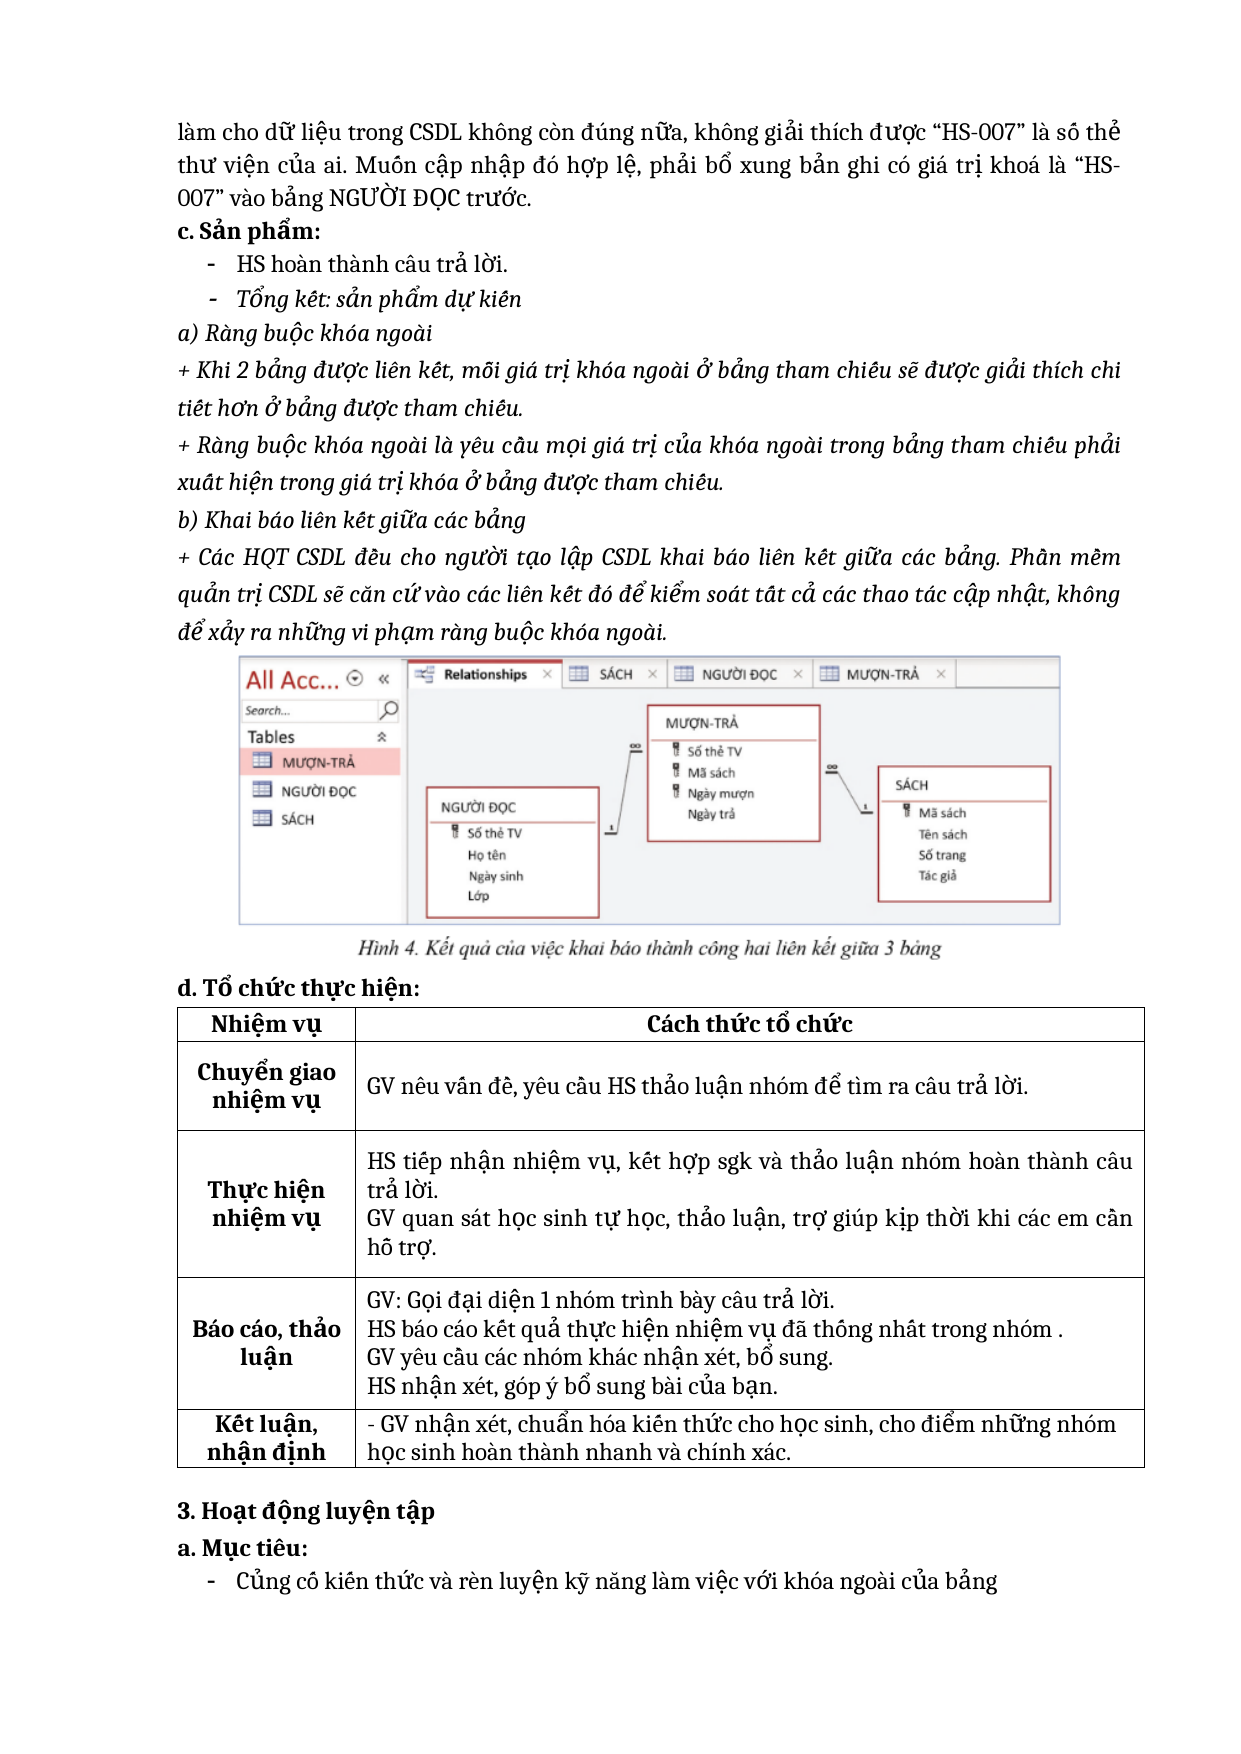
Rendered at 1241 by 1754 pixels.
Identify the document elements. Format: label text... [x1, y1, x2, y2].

text a. Mục tiêu: [177, 1534, 1122, 1563]
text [177, 118, 1122, 213]
table_cell Kết luận, nhận định [318, 1410, 355, 1467]
table_cell Chuyển giao nhiệm vụ [178, 1042, 355, 1130]
table_header Nhiệm vụ [178, 1008, 355, 1041]
table_cell Báo cáo, thảo luận [178, 1278, 355, 1408]
picture [238, 654, 1062, 966]
table_cell HS tiếp nhận nhiệm vụ, kết hợp sgk và thảo luận nhóm hoàn thành câu trả lời. GV quan sát học sinh tự học, thảo luận, trợ giúp kịp thời khi các em cần hỗ trợ. [356, 1131, 1144, 1277]
text b) Khai báo liên kết giữa các bảng [177, 506, 1122, 534]
text + Ràng buộc khóa ngoài là yêu cầu mọi giá trị của khóa ngoài trong bảng tham chiếu phải xuất hiện trong giá trị khóa ở bảng được tham chiếu. [177, 431, 1122, 497]
text c. Sản phẩm: [177, 217, 1122, 246]
text a) Ràng buộc khóa ngoài [177, 319, 1122, 348]
text + Các HQT CSDL đều cho người tạo lập CSDL khai báo liên kết giữa các bảng. Phần mềm quản trị CSDL sẽ căn cứ vào các liên kết đó để kiểm soát tất cả các thao tác cập nhật, không để xảy ra những vi phạm ràng buộc khóa ngoài. [177, 543, 1122, 646]
list Tổng kết: sản phẩm dự kiến [207, 285, 1122, 313]
table_cell GV: Gọi đại diện 1 nhóm trình bày câu trả lời. HS báo cáo kết quả thực hiện nhiệm vụ đã thống nhất trong nhóm . GV yêu cầu các nhóm khác nhận xét, bổ sung. HS nhận xét, góp ý bổ sung bài của bạn. [356, 1278, 1144, 1408]
text d. Tổ chức thực hiện: [177, 974, 1122, 1003]
list Củng cố kiến thức và rèn luyện kỹ năng làm việc với khóa ngoài của bảng [207, 1567, 1122, 1596]
table_header Cách thức tổ chức [356, 1008, 1144, 1041]
table_cell GV nêu vấn đề, yêu cầu HS thảo luận nhóm để tìm ra câu trả lời. [356, 1042, 1144, 1130]
text + Khi 2 bảng được liên kết, mỗi giá trị khóa ngoài ở bảng tham chiếu sẽ được giải thích chi tiết hơn ở bảng được tham chiếu. [177, 356, 1122, 422]
text 3. Hoạt động luyện tập [177, 1497, 1122, 1526]
table_cell Thực hiện nhiệm vụ [178, 1131, 355, 1277]
list HS hoàn thành câu trả lời. [207, 250, 1122, 279]
table_cell - GV nhận xét, chuẩn hóa kiến thức cho học sinh, cho điểm những nhóm học sinh hoàn thành nhanh và chính xác. [356, 1410, 1144, 1467]
table_cell Kết luận, nhận định [178, 1410, 215, 1467]
